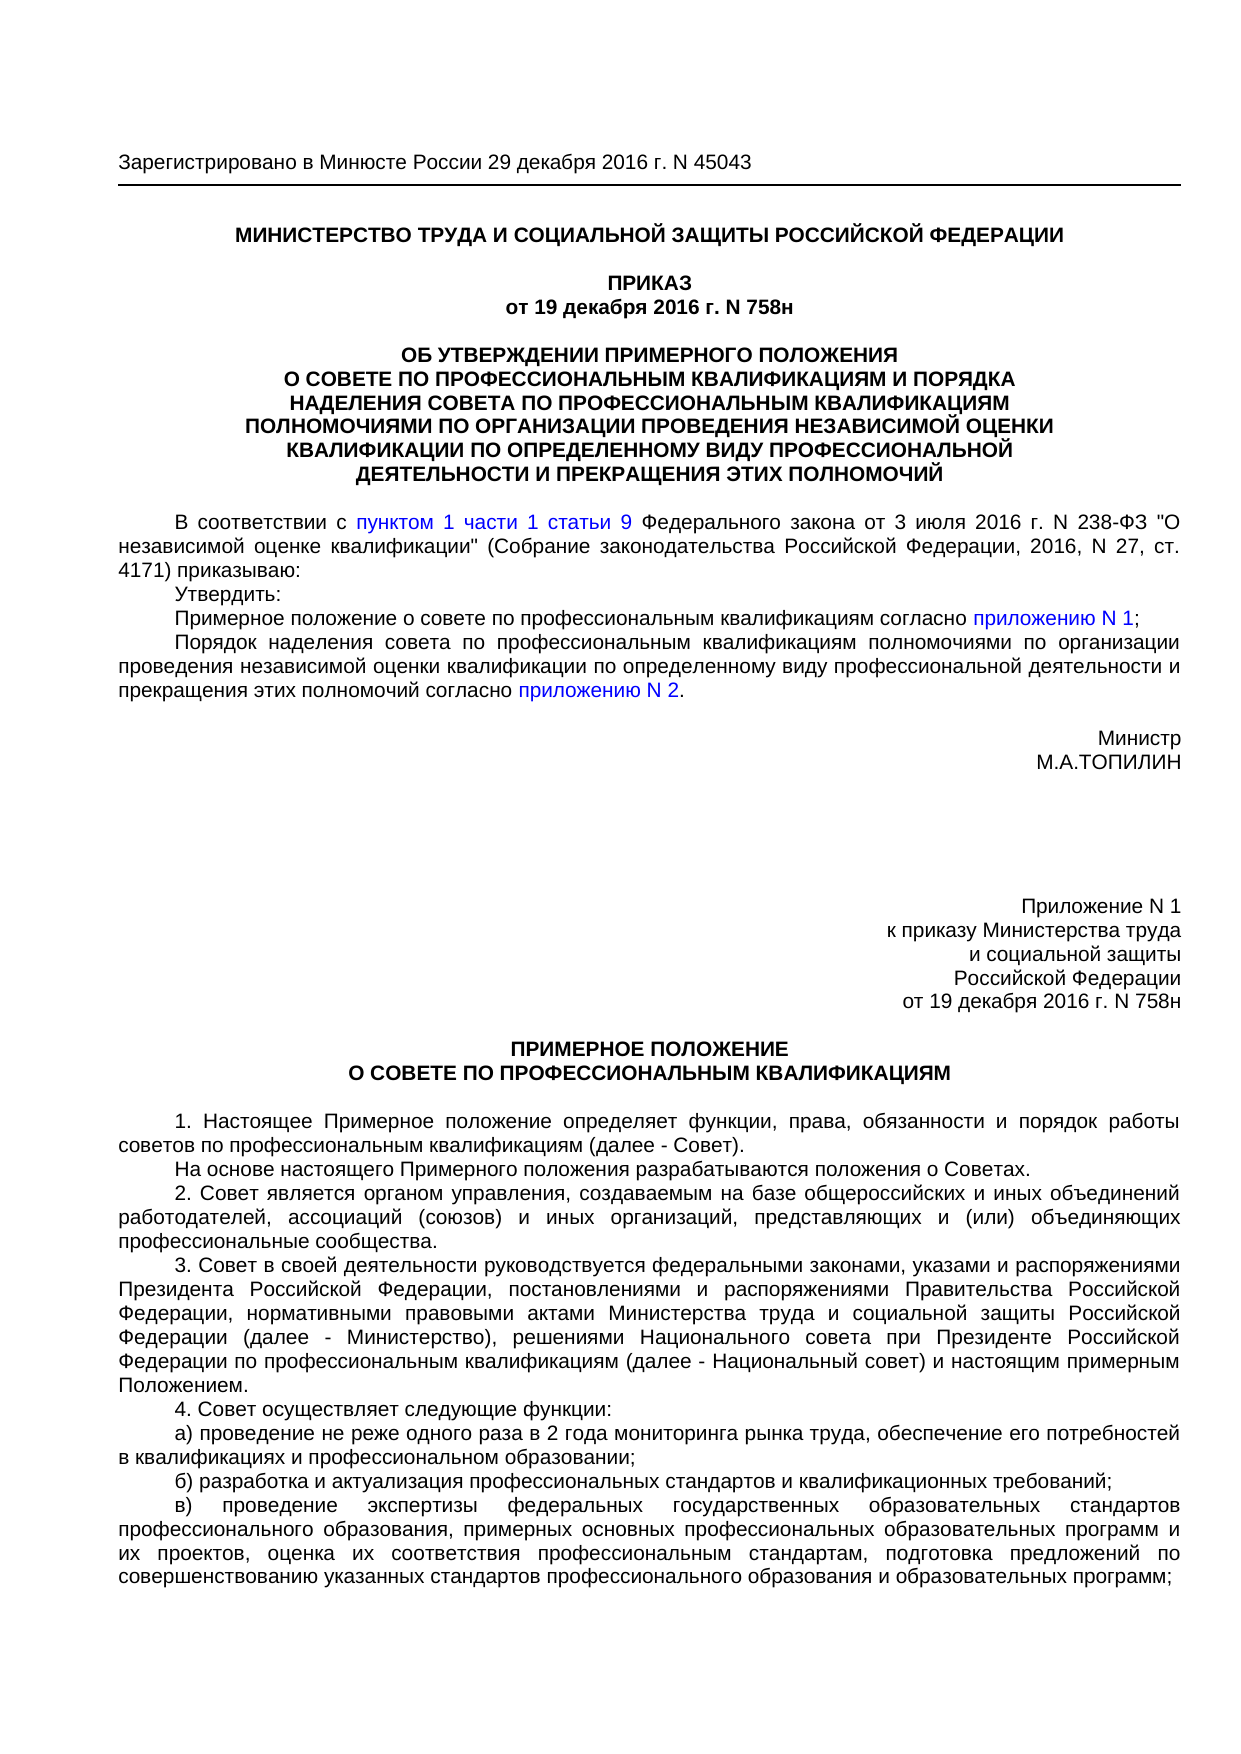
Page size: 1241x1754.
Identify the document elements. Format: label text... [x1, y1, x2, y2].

text Приложение N 1 [118, 893, 1181, 917]
text В соответствии с пунктом 1 части 1 статьи 9 Федерального закона от 3 июля 2016 г. N 238-ФЗ "О независимой оценке квалификации" (Собрание законодательства Российской Федерации, 2016, N 27, ст. 4171) приказываю: [118, 510, 1181, 582]
text ДЕЯТЕЛЬНОСТИ И ПРЕКРАЩЕНИЯ ЭТИХ ПОЛНОМОЧИЙ [118, 462, 1181, 486]
text к приказу Министерства труда [118, 917, 1181, 941]
text Зарегистрировано в Минюсте России 29 декабря 2016 г. N 45043 [118, 150, 1181, 174]
text 4. Совет осуществляет следующие функции: [118, 1397, 1181, 1421]
text от 19 декабря 2016 г. N 758н [118, 989, 1181, 1013]
text и социальной защиты [118, 941, 1181, 965]
text МИНИСТЕРСТВО ТРУДА И СОЦИАЛЬНОЙ ЗАЩИТЫ РОССИЙСКОЙ ФЕДЕРАЦИИ [118, 223, 1181, 247]
text Утвердить: [118, 582, 1181, 606]
text ПРИКАЗ [118, 271, 1181, 294]
text О СОВЕТЕ ПО ПРОФЕССИОНАЛЬНЫМ КВАЛИФИКАЦИЯМ [118, 1061, 1181, 1085]
text б) разработка и актуализация профессиональных стандартов и квалификационных требований; [118, 1468, 1181, 1492]
text ОБ УТВЕРЖДЕНИИ ПРИМЕРНОГО ПОЛОЖЕНИЯ [118, 342, 1181, 366]
text На основе настоящего Примерного положения разрабатываются положения о Советах. [118, 1157, 1181, 1181]
text от 19 декабря 2016 г. N 758н [118, 294, 1181, 318]
text 3. Совет в своей деятельности руководствуется федеральными законами, указами и распоряжениями Президента Российской Федерации, постановлениями и распоряжениями Правительства Российской Федерации, нормативными правовыми актами Министерства труда и социальной защиты Российской Федерации (далее - Министерство), решениями Национального совета при Президенте Российской Федерации по профессиональным квалификациям (далее - Национальный совет) и настоящим примерным Положением. [118, 1253, 1181, 1397]
text 2. Совет является органом управления, создаваемым на базе общероссийских и иных объединений работодателей, ассоциаций (союзов) и иных организаций, представляющих и (или) объединяющих профессиональные сообщества. [118, 1181, 1181, 1253]
text Министр [118, 726, 1181, 750]
text в) проведение экспертизы федеральных государственных образовательных стандартов профессионального образования, примерных основных профессиональных образовательных программ и их проектов, оценка их соответствия профессиональным стандартам, подготовка предложений по совершенствованию указанных стандартов профессионального образования и образовательных программ; [118, 1492, 1181, 1588]
text НАДЕЛЕНИЯ СОВЕТА ПО ПРОФЕССИОНАЛЬНЫМ КВАЛИФИКАЦИЯМ [118, 390, 1181, 414]
text М.А.ТОПИЛИН [118, 750, 1181, 774]
text Российской Федерации [118, 965, 1181, 989]
text О СОВЕТЕ ПО ПРОФЕССИОНАЛЬНЫМ КВАЛИФИКАЦИЯМ И ПОРЯДКА [118, 366, 1181, 390]
text 1. Настоящее Примерное положение определяет функции, права, обязанности и порядок работы советов по профессиональным квалификациям (далее - Совет). [118, 1109, 1181, 1157]
text а) проведение не реже одного раза в 2 года мониторинга рынка труда, обеспечение его потребностей в квалификациях и профессиональном образовании; [118, 1421, 1181, 1468]
text ПОЛНОМОЧИЯМИ ПО ОРГАНИЗАЦИИ ПРОВЕДЕНИЯ НЕЗАВИСИМОЙ ОЦЕНКИ [118, 414, 1181, 438]
text ПРИМЕРНОЕ ПОЛОЖЕНИЕ [118, 1037, 1181, 1061]
text КВАЛИФИКАЦИИ ПО ОПРЕДЕЛЕННОМУ ВИДУ ПРОФЕССИОНАЛЬНОЙ [118, 438, 1181, 462]
text Примерное положение о совете по профессиональным квалификациям согласно приложению N 1; [118, 606, 1181, 630]
text Порядок наделения совета по профессиональным квалификациям полномочиями по организации проведения независимой оценки квалификации по определенному виду профессиональной деятельности и прекращения этих полномочий согласно приложению N 2. [118, 630, 1181, 702]
